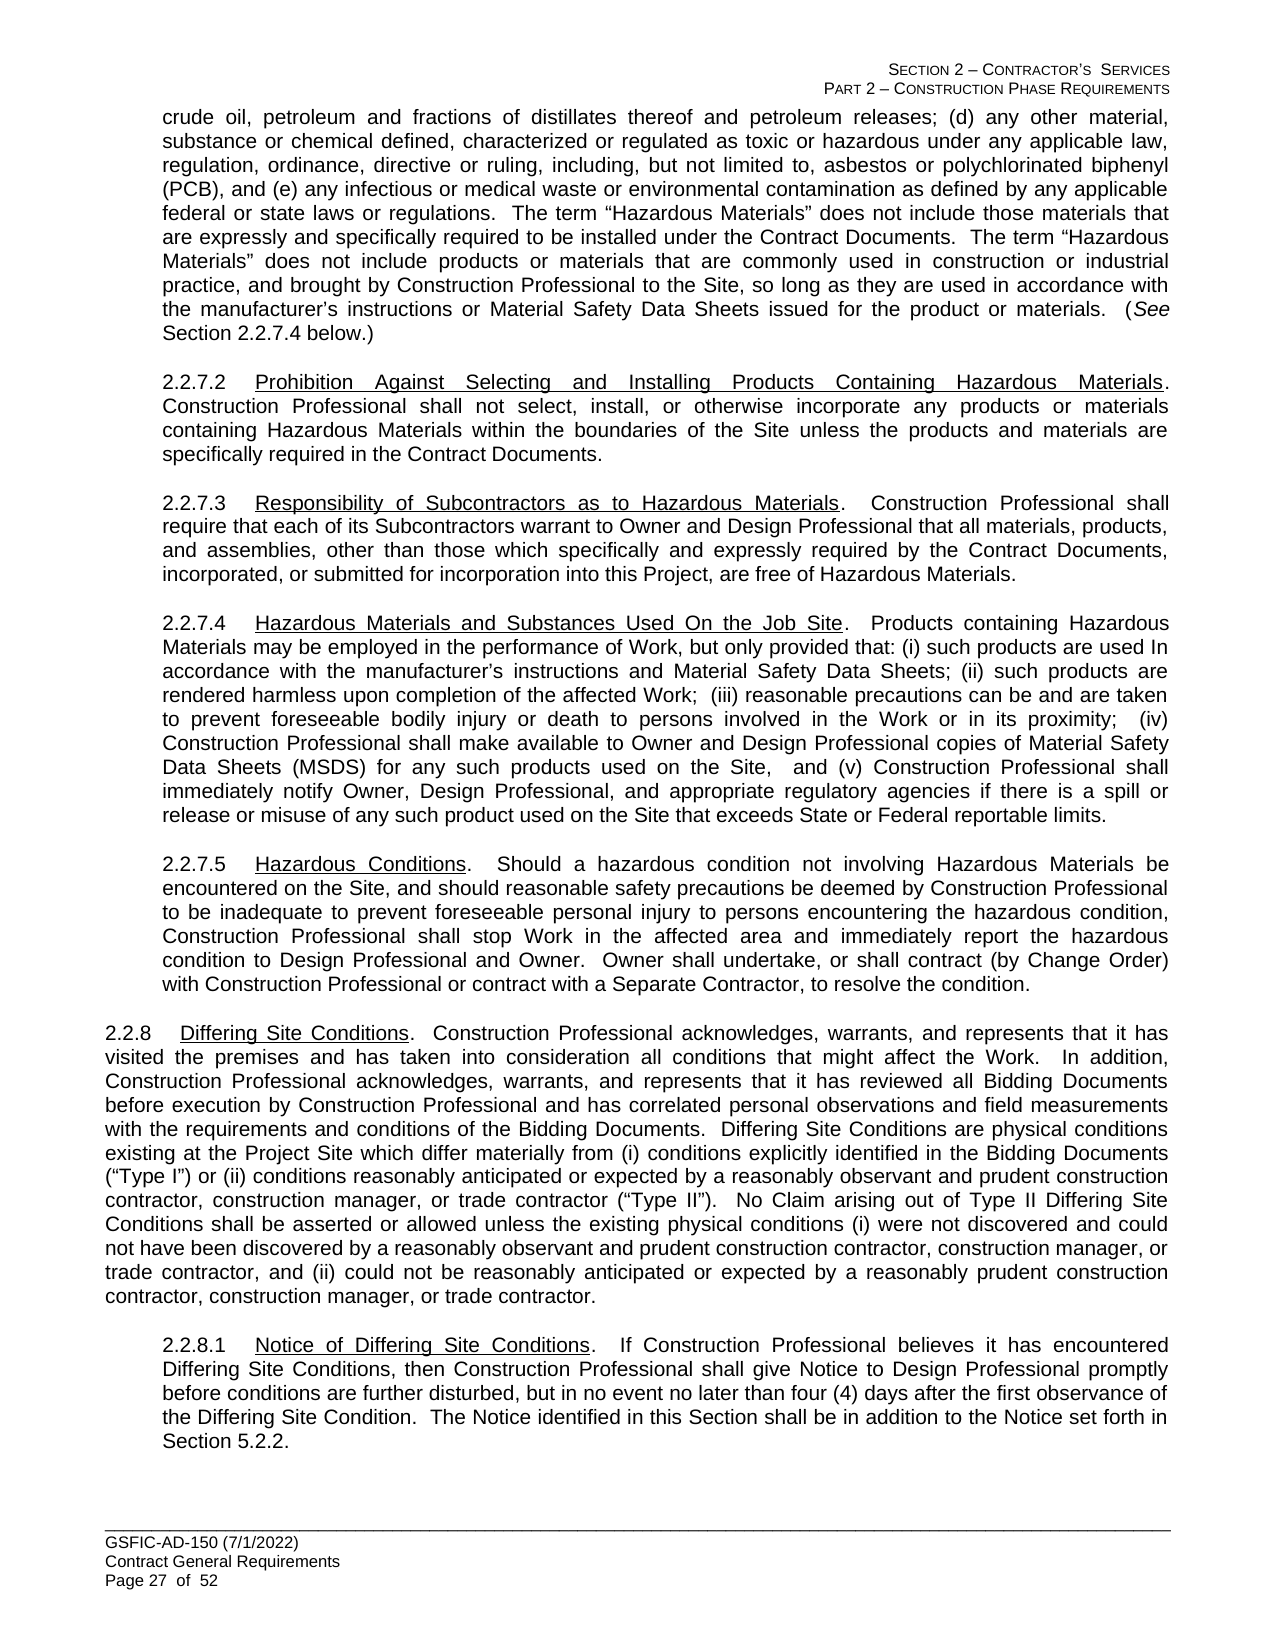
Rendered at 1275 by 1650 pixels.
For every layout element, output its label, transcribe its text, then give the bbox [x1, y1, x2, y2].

subtitle Notice of Differing Site Conditions. If Construction Professional believes it has encountered Differing Site Conditions, then Construction Professional shall give Notice to Design Professional promptly before conditions are further disturbed, but in no event no later than four (4) days after the first observance of the Differing Site Condition. The Notice identified in this Section shall be in addition to the Notice set forth in Section 5.2.2. [162, 1333, 1170, 1453]
subtitle Differing Site Conditions. Construction Professional acknowledges, warrants, and represents that it has visited the premises and has taken into consideration all conditions that might affect the Work. In addition, Construction Professional acknowledges, warrants, and represents that it has reviewed all Bidding Documents before execution by Construction Professional and has correlated personal observations and field measurements with the requirements and conditions of the Bidding Documents. Differing Site Conditions are physical conditions existing at the Project Site which differ materially from (i) conditions explicitly identified in the Bidding Documents (“Type I”) or (ii) conditions reasonably anticipated or expected by a reasonably observant and prudent construction contractor, construction manager, or trade contractor (“Type II”). No Claim arising out of Type II Differing Site Conditions shall be asserted or allowed unless the existing physical conditions (i) were not discovered and could not have been discovered by a reasonably observant and prudent construction contractor, construction manager, or trade contractor, and (ii) could not be reasonably anticipated or expected by a reasonably prudent construction contractor, construction manager, or trade contractor. [105, 1021, 1170, 1308]
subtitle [162, 105, 1170, 344]
subtitle Hazardous Conditions. Should a hazardous condition not involving Hazardous Materials be encountered on the Site, and should reasonable safety precautions be deemed by Construction Professional to be inadequate to prevent foreseeable personal injury to persons encountering the hazardous condition, Construction Professional shall stop Work in the affected area and immediately report the hazardous condition to Design Professional and Owner. Owner shall undertake, or shall contract (by Change Order) with Construction Professional or contract with a Separate Contractor, to resolve the condition. [162, 852, 1170, 996]
subtitle Hazardous Materials and Substances Used On the Job Site. Products containing Hazardous Materials may be employed in the performance of Work, but only provided that: (i) such products are used In accordance with the manufacturer’s instructions and Material Safety Data Sheets; (ii) such products are rendered harmless upon completion of the affected Work; (iii) reasonable precautions can be and are taken to prevent foreseeable bodily injury or death to persons involved in the Work or in its proximity; (iv) Construction Professional shall make available to Owner and Design Professional copies of Material Safety Data Sheets (MSDS) for any such products used on the Site, and (v) Construction Professional shall immediately notify Owner, Design Professional, and appropriate regulatory agencies if there is a spill or release or misuse of any such product used on the Site that exceeds State or Federal reportable limits. [162, 611, 1170, 827]
subtitle Responsibility of Subcontractors as to Hazardous Materials. Construction Professional shall require that each of its Subcontractors warrant to Owner and Design Professional that all materials, products, and assemblies, other than those which specifically and expressly required by the Contract Documents, incorporated, or submitted for incorporation into this Project, are free of Hazardous Materials. [162, 490, 1170, 586]
subtitle Prohibition Against Selecting and Installing Products Containing Hazardous Materials. Construction Professional shall not select, install, or otherwise incorporate any products or materials containing Hazardous Materials within the boundaries of the Site unless the products and materials are specifically required in the Contract Documents. [162, 369, 1170, 465]
